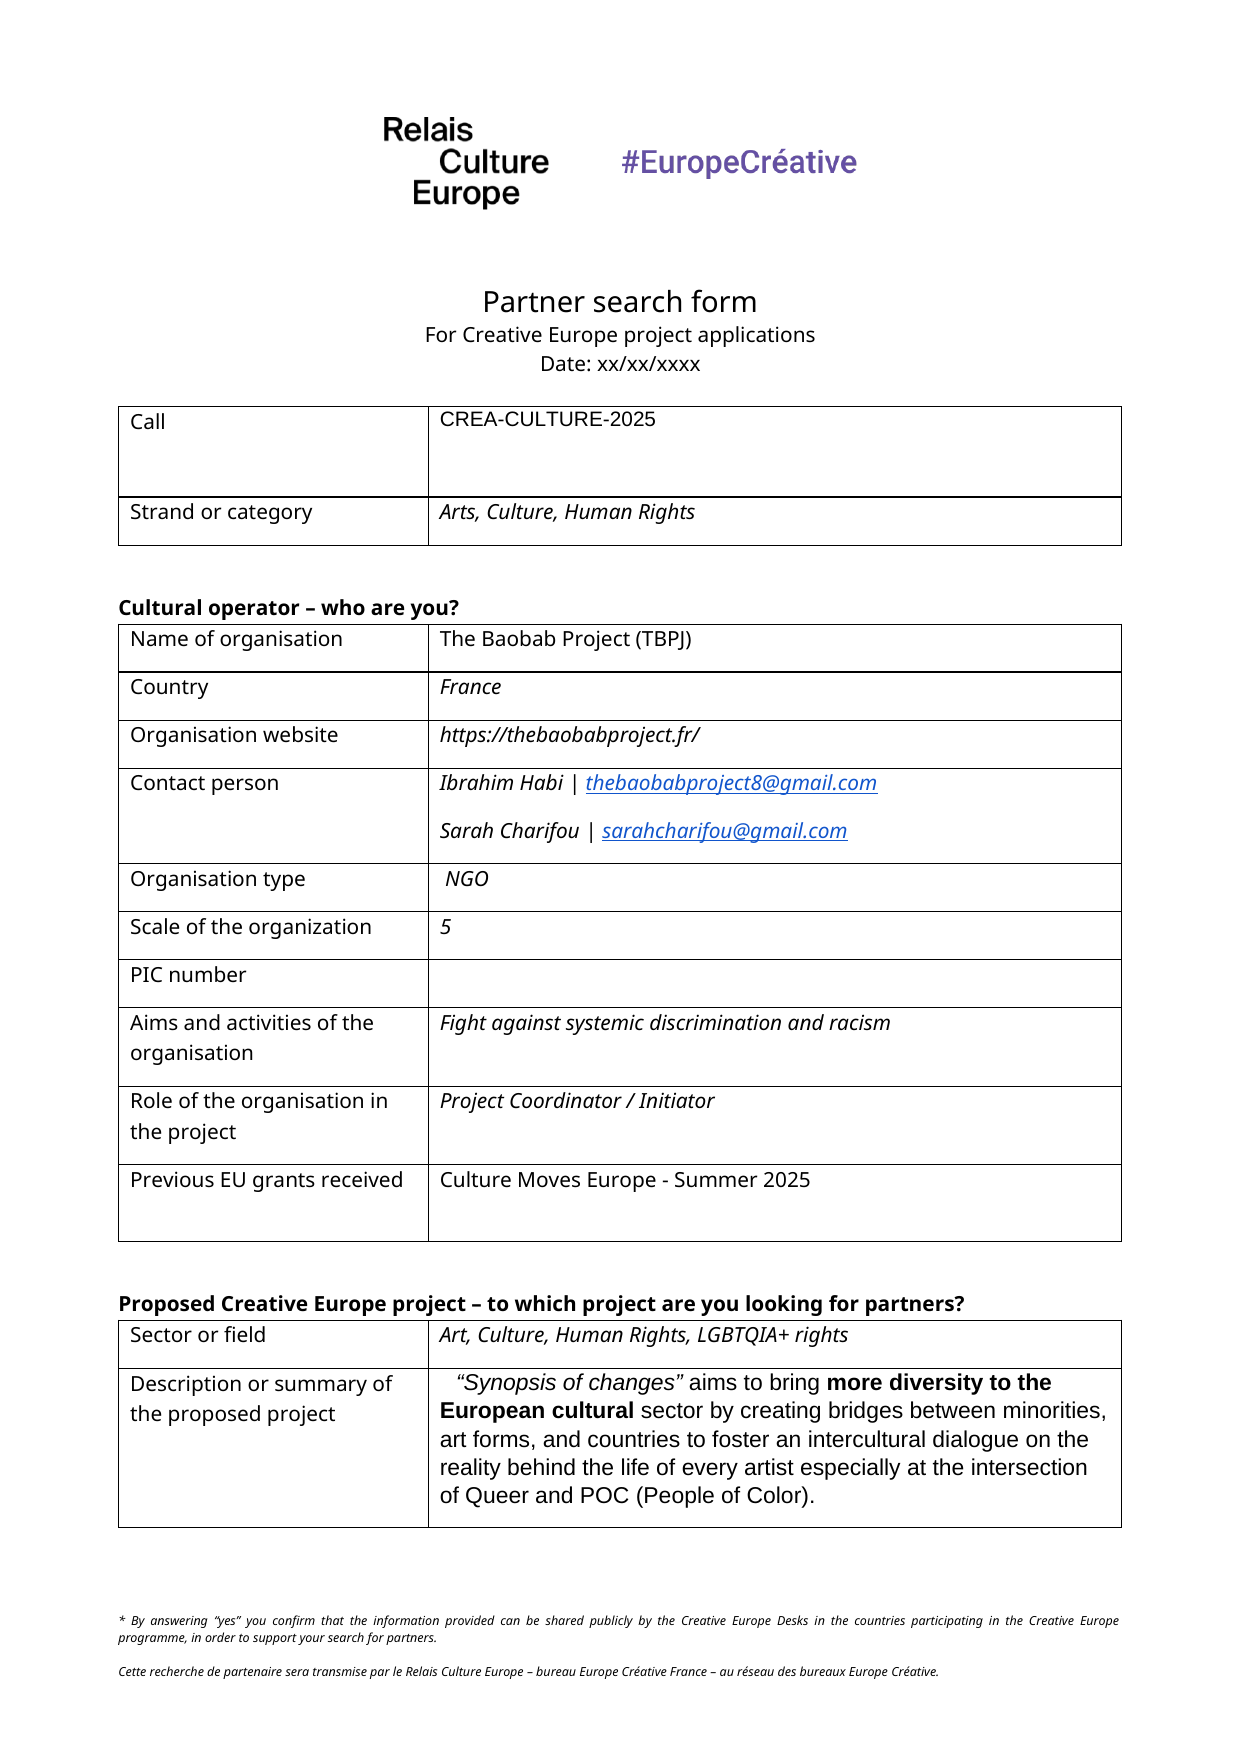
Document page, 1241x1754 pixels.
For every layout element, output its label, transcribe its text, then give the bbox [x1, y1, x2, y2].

table_cell France [429, 673, 1121, 719]
picture [333, 73, 907, 253]
table_cell Role of the organisation in the project [119, 1087, 428, 1164]
table_cell Arts, Culture, Human Rights [429, 498, 1121, 544]
text Date: xx/xx/xxxx [118, 349, 1122, 377]
table_cell NGO [429, 864, 1121, 911]
table_cell Ibrahim Habi | thebaobabproject8@gmail.com Sarah Charifou | sarahcharifou@gmail.com [429, 769, 1121, 863]
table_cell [429, 1369, 1121, 1527]
table_cell 5 [429, 912, 1121, 959]
table_header CREA-CULTURE-2025 [429, 407, 1121, 496]
table_cell Scale of the organization [119, 912, 428, 959]
table_cell Contact person [119, 769, 428, 863]
table_cell Organisation type [119, 864, 428, 911]
table_cell Strand or category [119, 498, 428, 544]
table_cell Fight against systemic discrimination and racism [429, 1008, 1121, 1086]
subtitle Proposed Creative Europe project – to which project are you looking for partners? [118, 1289, 1122, 1317]
table_header Art, Culture, Human Rights, LGBTQIA+ rights [429, 1321, 1121, 1368]
subtitle Partner search form [118, 281, 1122, 321]
table_cell Project Coordinator / Initiator [429, 1087, 1121, 1164]
table_cell https://thebaobabproject.fr/ [429, 721, 1121, 767]
table_header Call [119, 407, 428, 496]
subtitle Cultural operator – who are you? [118, 593, 1122, 621]
table_cell [429, 960, 1121, 1007]
table_header The Baobab Project (TBPJ) [429, 625, 1121, 671]
table_cell Previous EU grants received [119, 1165, 428, 1241]
table_header Name of organisation [119, 625, 428, 671]
table_cell Organisation website [119, 721, 428, 767]
table_cell Aims and activities of the organisation [119, 1008, 428, 1086]
table_header Sector or field [119, 1321, 428, 1368]
text For Creative Europe project applications [118, 321, 1122, 349]
table_cell Culture Moves Europe - Summer 2025 [429, 1165, 1121, 1241]
table_cell PIC number [119, 960, 428, 1007]
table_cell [119, 1369, 428, 1527]
table_cell Country [119, 673, 428, 719]
